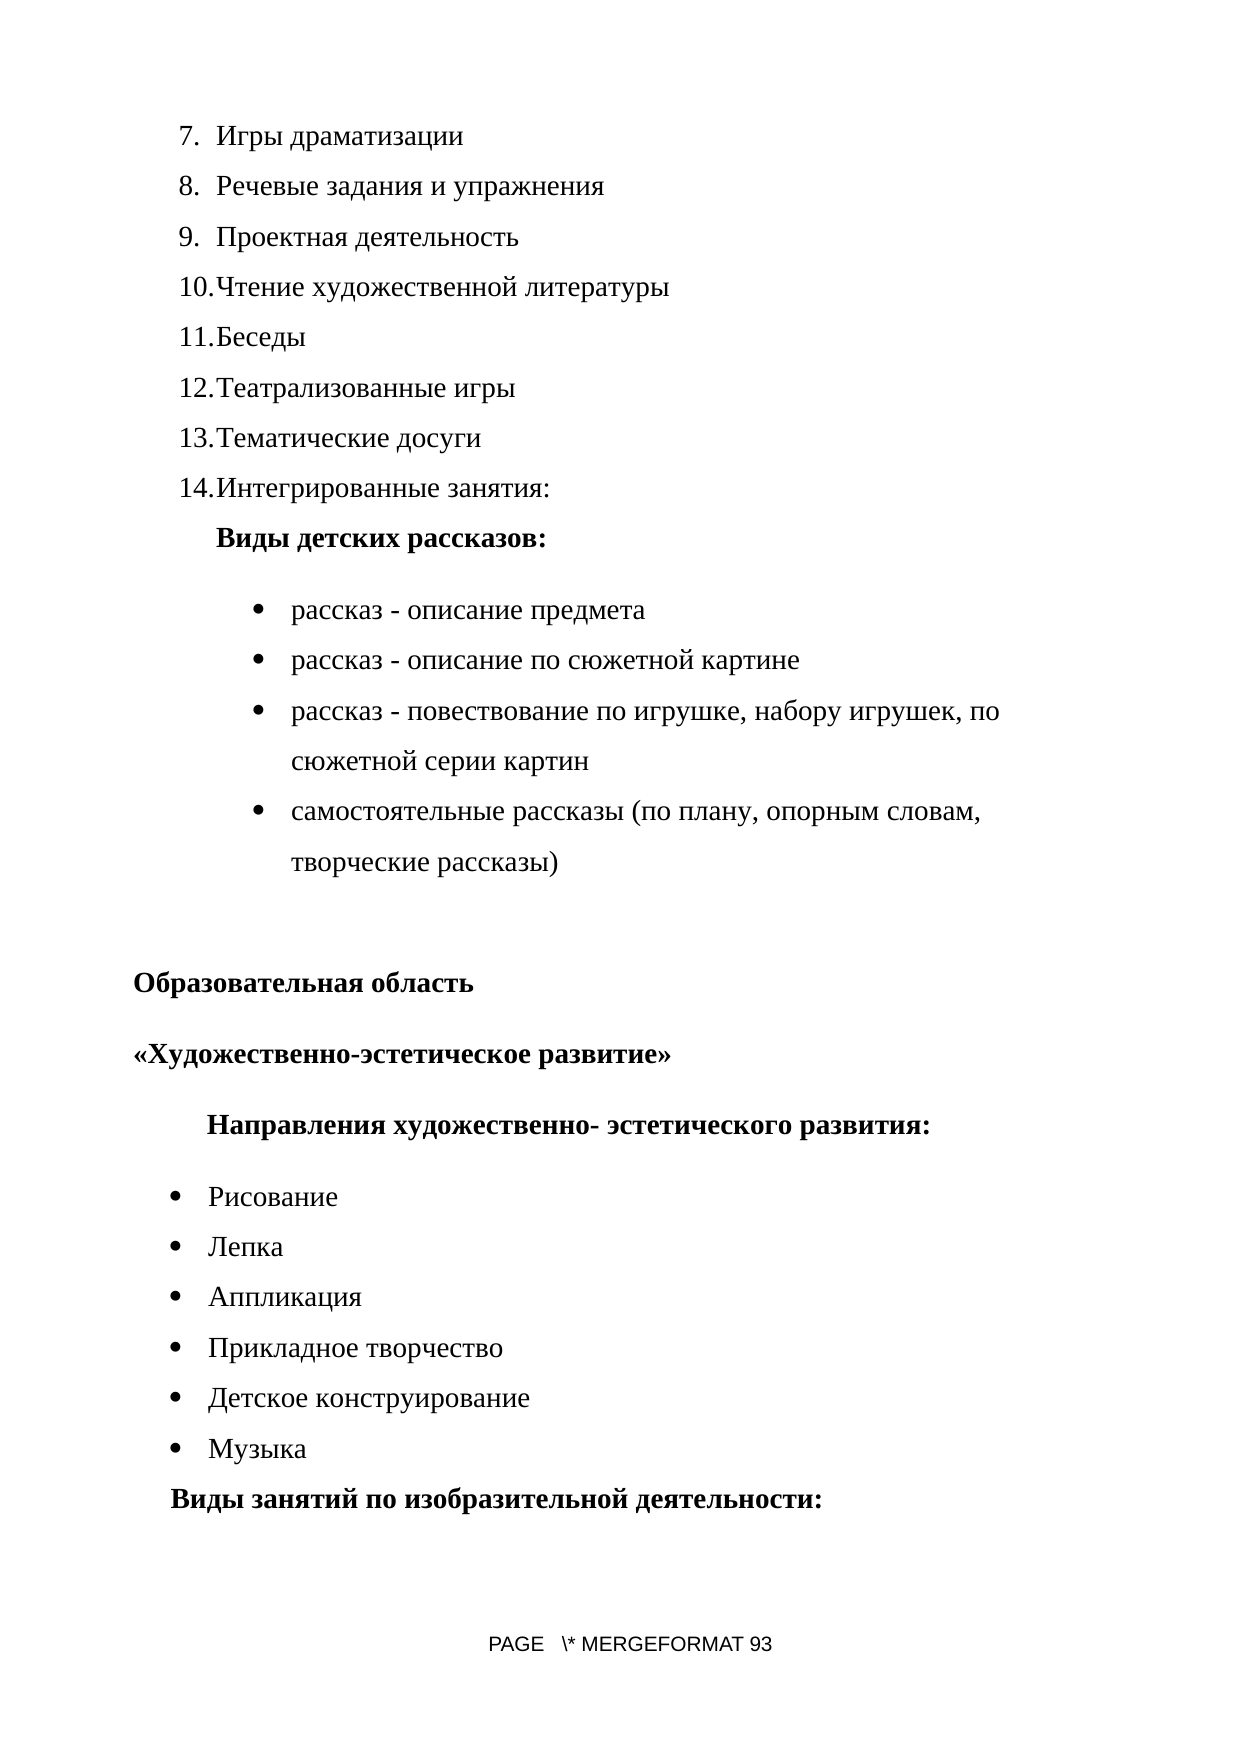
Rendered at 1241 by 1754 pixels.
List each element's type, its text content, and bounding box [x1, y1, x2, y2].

list Чтение художественной литературы [178, 269, 1122, 303]
list Аппликация [170, 1279, 1122, 1313]
text Виды детских рассказов: [216, 521, 1122, 554]
text Виды занятий по изобразительной деятельности: [170, 1481, 1122, 1515]
list Театрализованные игры [178, 370, 1122, 403]
text Направления художественно- эстетического развития: [133, 1107, 1122, 1141]
list Детское конструирование [170, 1380, 1122, 1414]
list Беседы [178, 319, 1122, 353]
list Лепка [170, 1229, 1122, 1263]
list Игры драматизации [178, 118, 1122, 152]
list Тематические досуги [178, 420, 1122, 453]
list Музыка [170, 1431, 1122, 1464]
list Речевые задания и упражнения [178, 168, 1122, 202]
list рассказ - описание по сюжетной картине [253, 642, 1122, 676]
list Рисование [170, 1179, 1122, 1212]
list рассказ - повествование по игрушке, набору игрушек, по сюжетной серии картин [253, 693, 1122, 777]
list Проектная деятельность [178, 219, 1122, 252]
list Прикладное творчество [170, 1330, 1122, 1363]
list рассказ - описание предмета [253, 592, 1122, 625]
list самостоятельные рассказы (по плану, опорным словам, творческие рассказы) [253, 793, 1122, 877]
list Интегрированные занятия: [178, 470, 1122, 504]
text Образовательная область [133, 965, 1122, 999]
text «Художественно-эстетическое развитие» [133, 1036, 1122, 1070]
